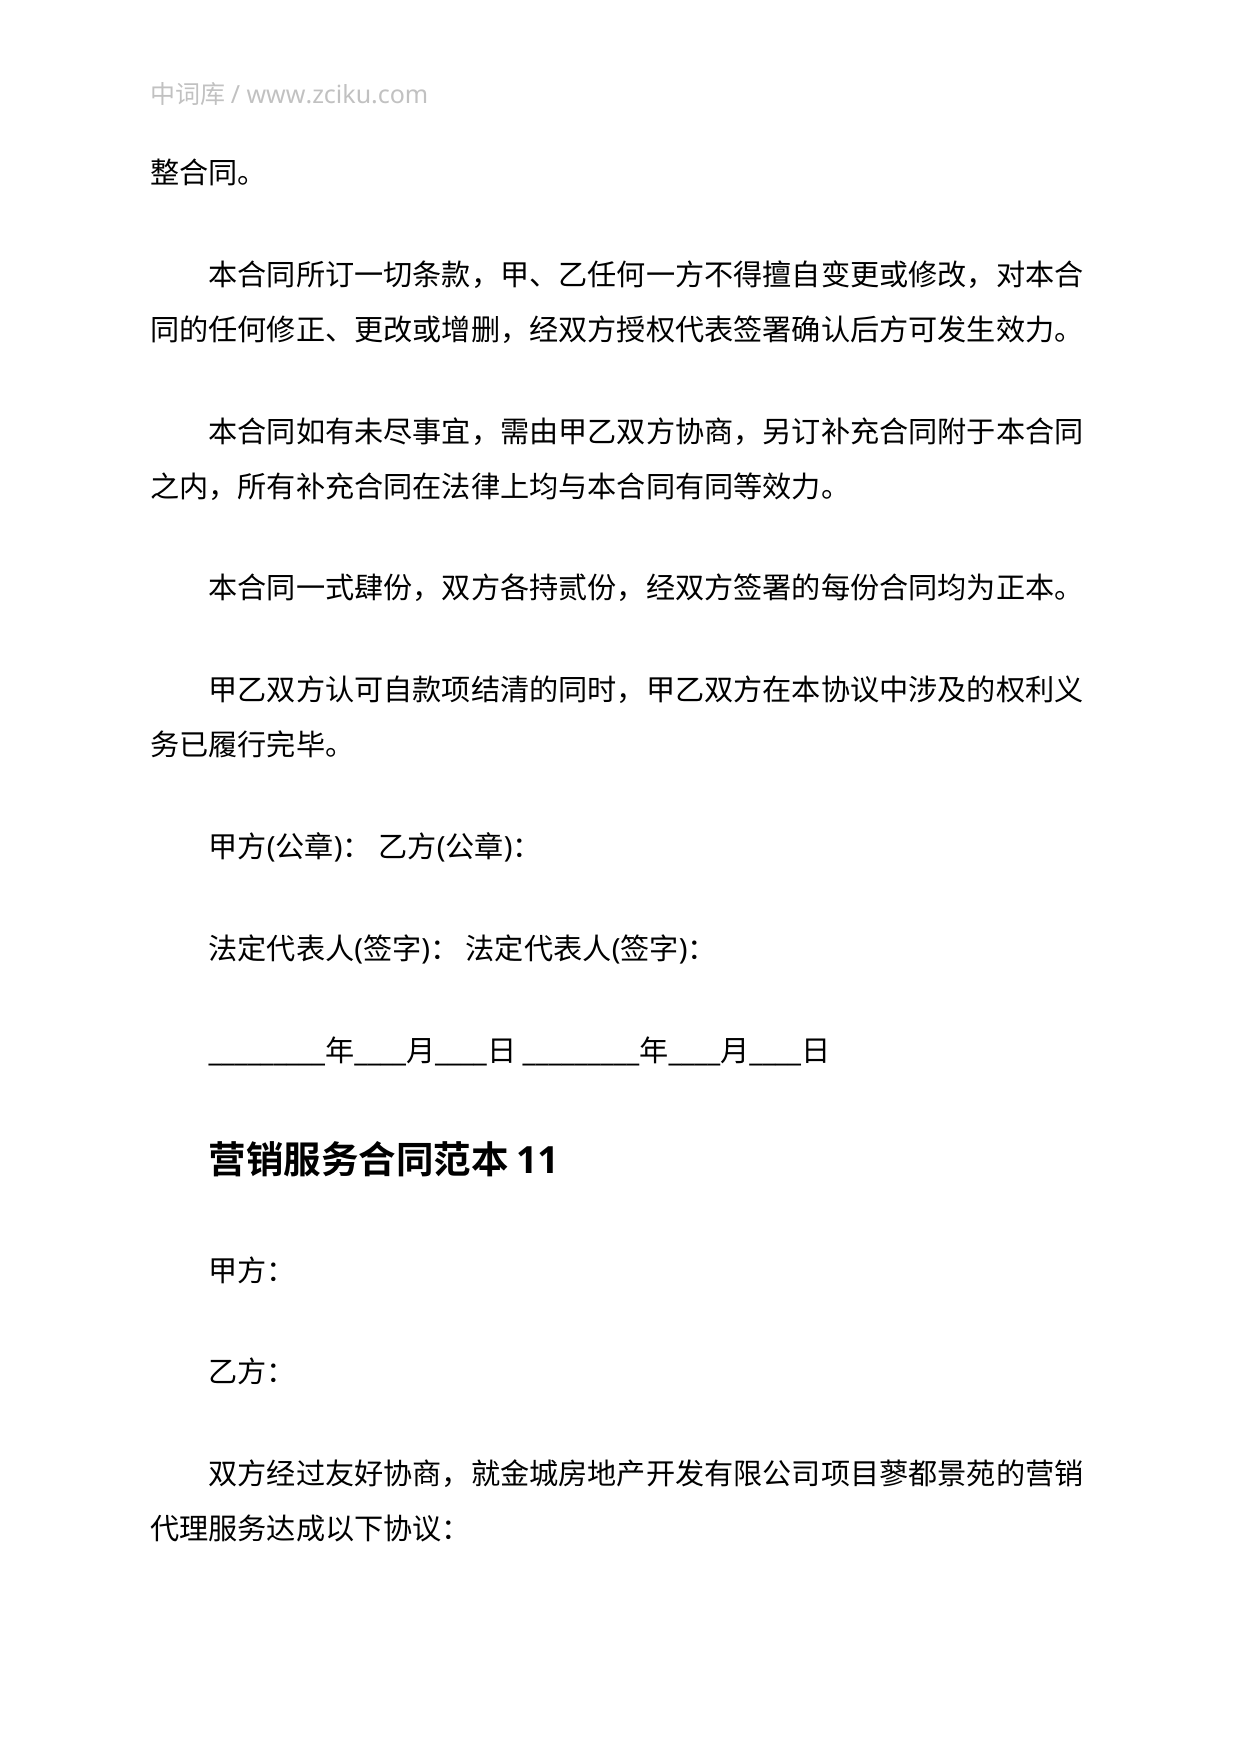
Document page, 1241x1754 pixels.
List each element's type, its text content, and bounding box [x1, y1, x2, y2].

text 甲方： [150, 1247, 1090, 1289]
text 本合同所订一切条款，甲、乙任何一方不得擅自变更或修改，对本合同的任何修正、更改或增删，经双方授权代表签署确认后方可发生效力。 [150, 252, 1090, 349]
text 甲方(公章)： 乙方(公章)： [150, 823, 1090, 866]
text 法定代表人(签字)： 法定代表人(签字)： [150, 926, 1090, 968]
text _________年____月____日 _________年____月____日 [150, 1027, 1090, 1070]
text 甲乙双方认可自款项结清的同时，甲乙双方在本协议中涉及的权利义务已履行完毕。 [150, 667, 1090, 764]
text 营销服务合同范本11 [150, 1129, 1090, 1184]
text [150, 150, 1090, 192]
text 本合同如有未尽事宜，需由甲乙双方协商，另订补充合同附于本合同之内，所有补充合同在法律上均与本合同有同等效力。 [150, 408, 1090, 506]
text 本合同一式肆份，双方各持贰份，经双方签署的每份合同均为正本。 [150, 565, 1090, 607]
text 双方经过友好协商，就金城房地产开发有限公司项目蓼都景苑的营销代理服务达成以下协议： [150, 1451, 1090, 1548]
text 乙方： [150, 1349, 1090, 1391]
